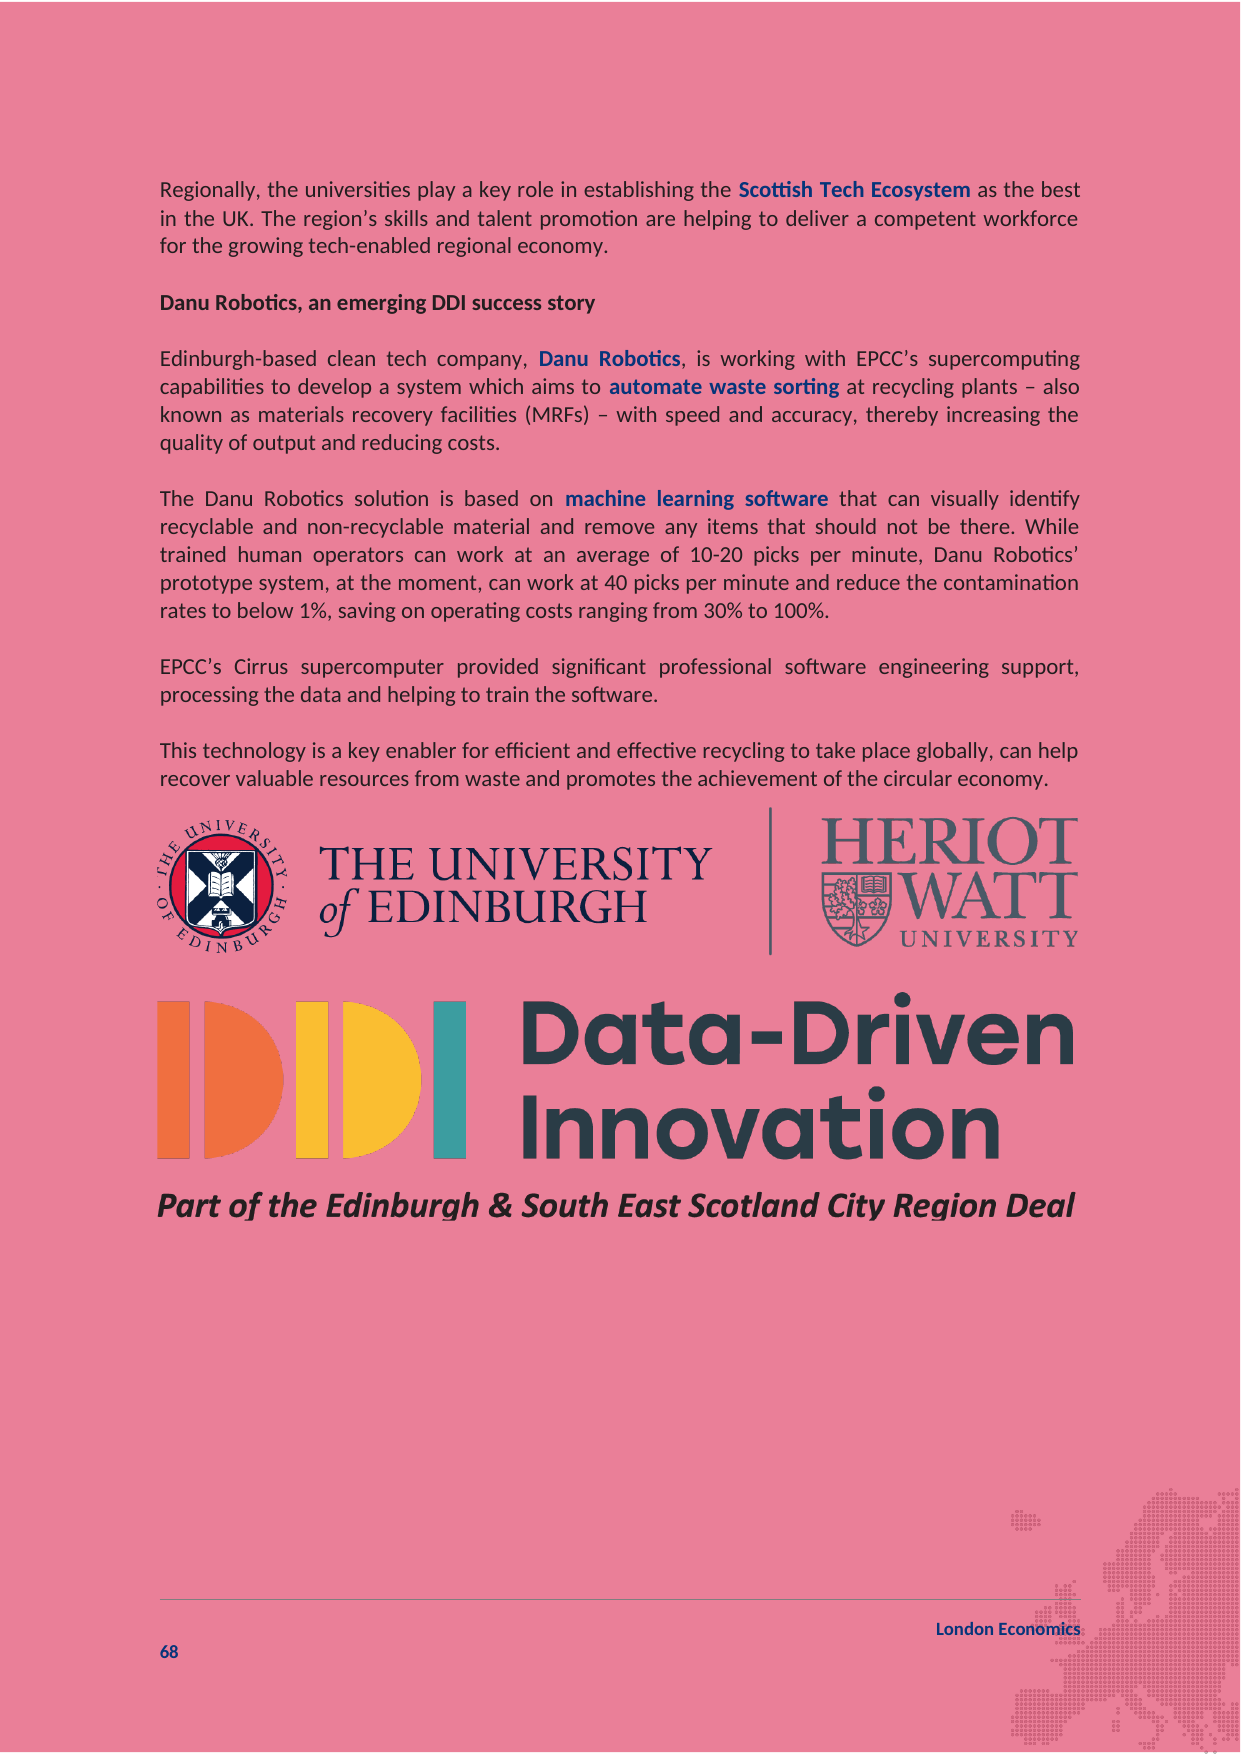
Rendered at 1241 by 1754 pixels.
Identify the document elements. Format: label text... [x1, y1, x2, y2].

text Danu Robotics, an emerging DDI success story [159, 288, 1081, 316]
text EPCC’s Cirrus supercomputer provided significant professional software engineering support, processing the data and helping to train the software. [159, 652, 1081, 708]
text Regionally, the universities play a key role in establishing the Scottish Tech Ecosystem as the best in the UK. The region’s skills and talent promotion are helping to deliver a competent workforce for the growing tech-enabled regional economy. [159, 176, 1081, 260]
text This technology is a key enabler for efficient and effective recycling to take place globally, can help recover valuable resources from waste and promotes the achievement of the circular economy. [159, 736, 1081, 792]
picture [155, 807, 1078, 1220]
text Edinburgh-based clean tech company, Danu Robotics, is working with EPCC’s supercomputing capabilities to develop a system which aims to automate waste sorting at recycling plants – also known as materials recovery facilities (MRFs) – with speed and accuracy, thereby increasing the quality of output and reducing costs. [159, 344, 1081, 456]
text The Danu Robotics solution is based on machine learning software that can visually identify recyclable and non-recyclable material and remove any items that should not be there. While trained human operators can work at an average of 10-20 picks per minute, Danu Robotics’ prototype system, at the moment, can work at 40 picks per minute and reduce the contamination rates to below 1%, saving on operating costs ranging from 30% to 100%. [159, 484, 1081, 624]
